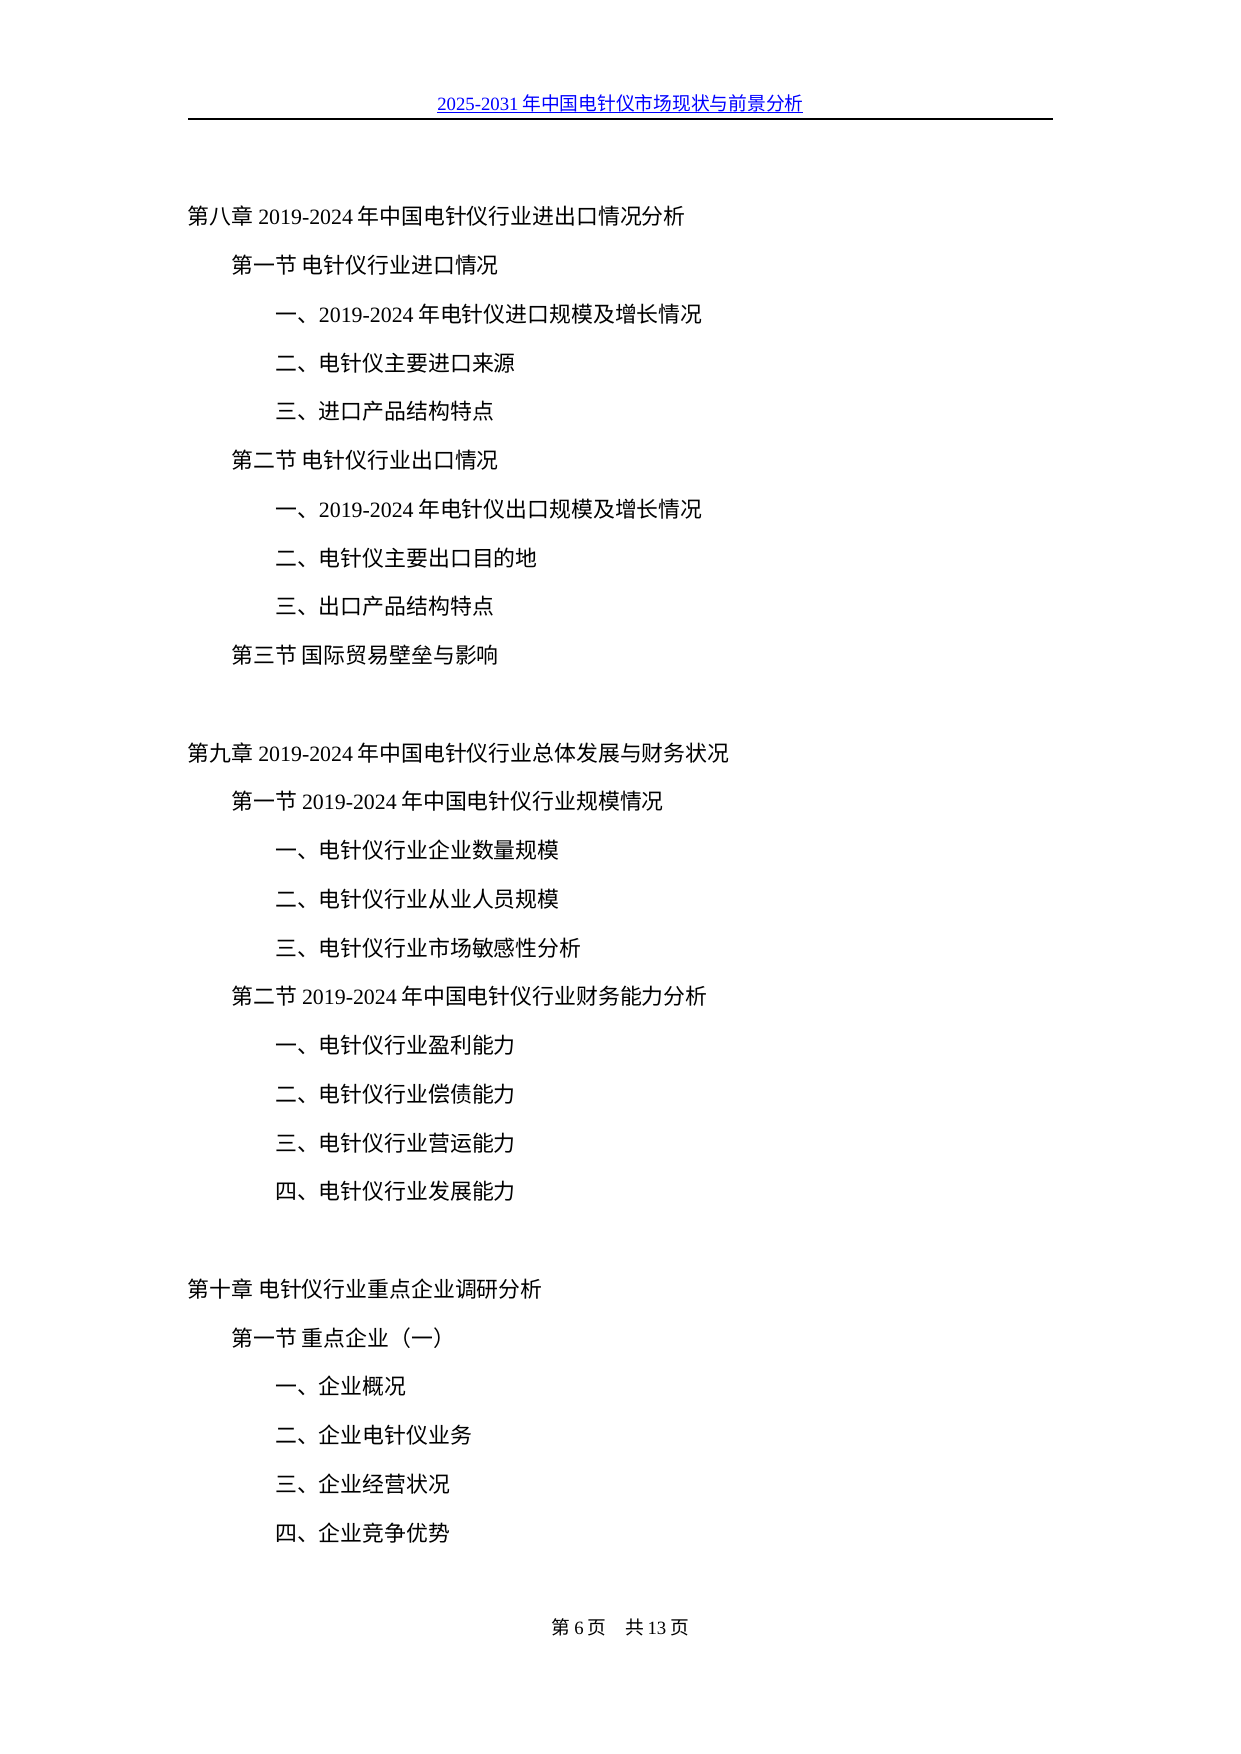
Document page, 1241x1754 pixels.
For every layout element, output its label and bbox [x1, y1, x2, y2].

text [187, 150, 1053, 1548]
